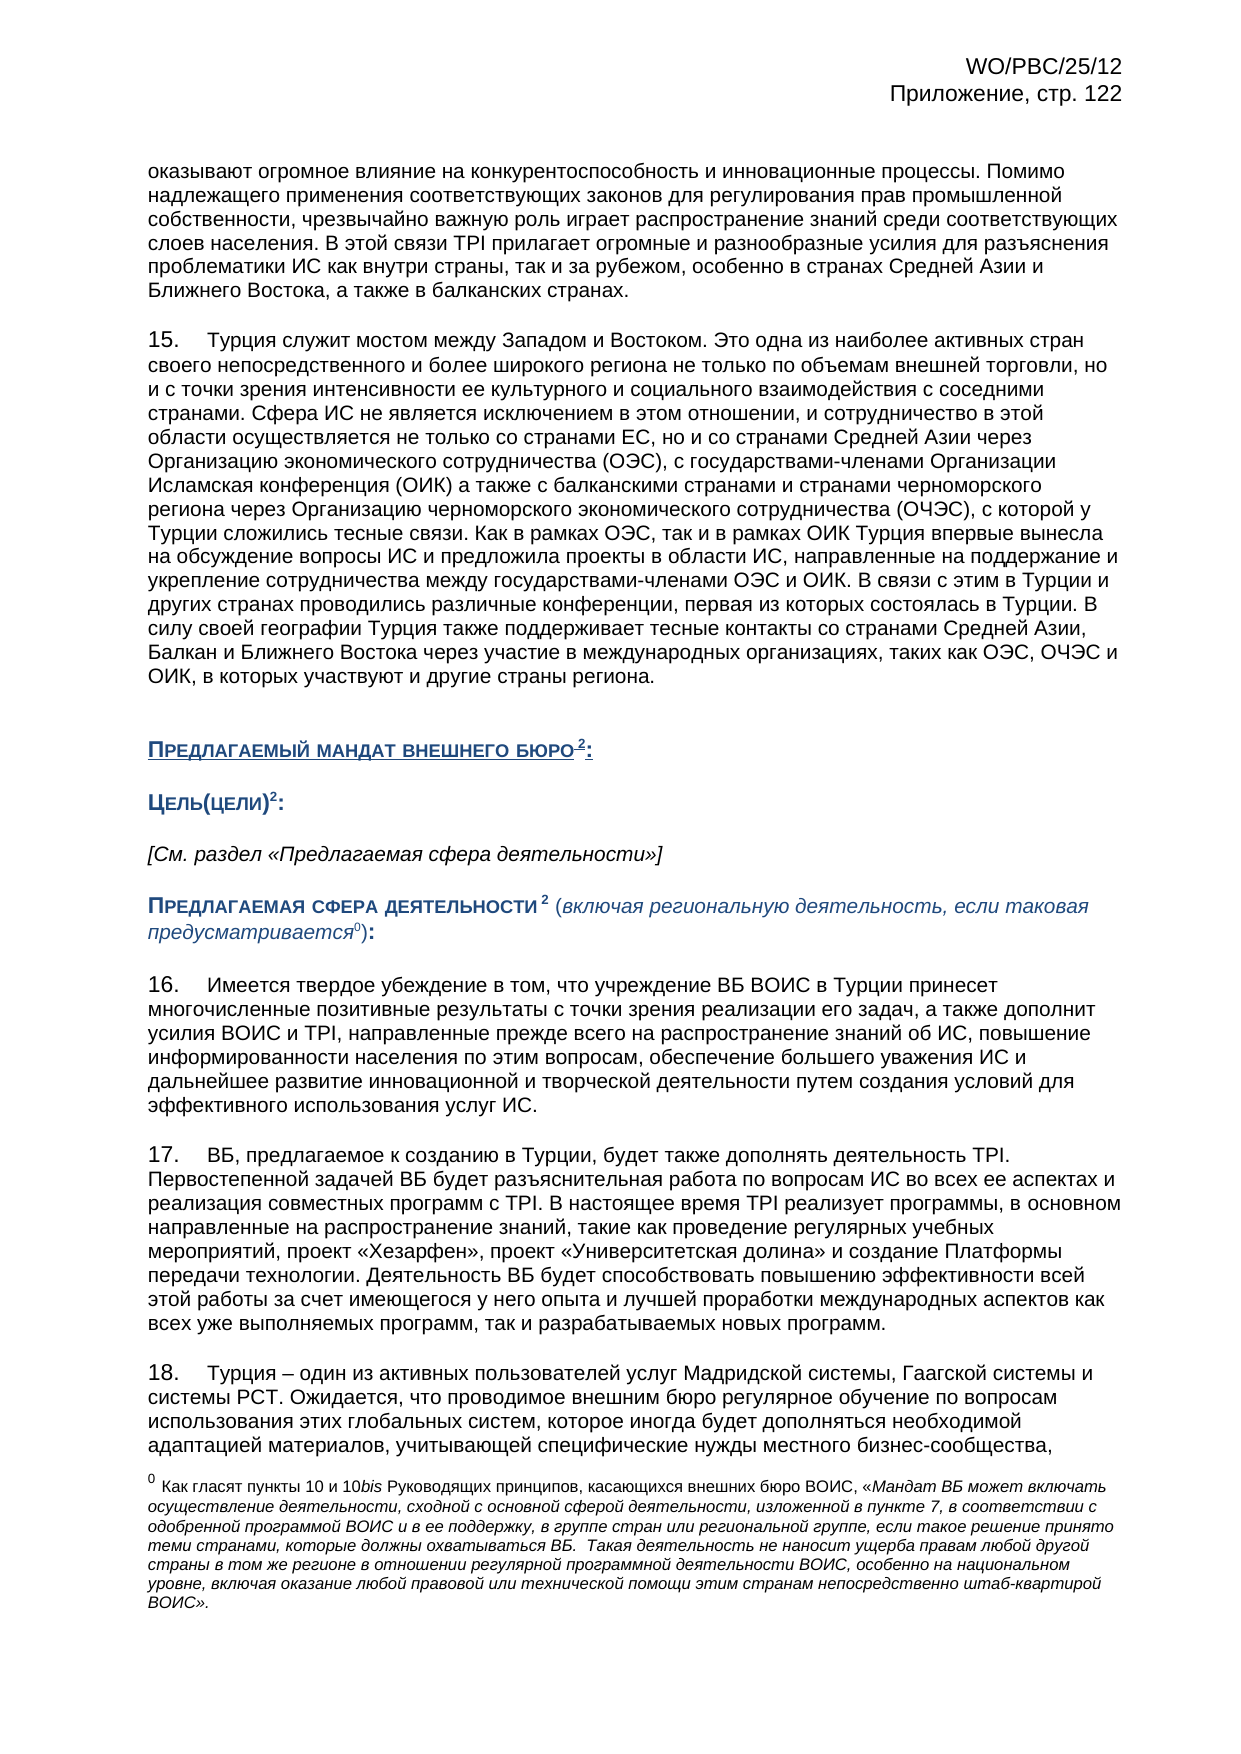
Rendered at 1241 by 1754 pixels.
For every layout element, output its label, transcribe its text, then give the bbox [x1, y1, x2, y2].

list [148, 1359, 1122, 1457]
text Предлагаемая сфера деятельности 2 (включая региональную деятельность, если таковая предусматривается): [148, 892, 1122, 944]
list ВБ, предлагаемое к созданию в Турции, будет также дополнять деятельность TPI. Первостепенной задачей ВБ будет разъяснительная работа по вопросам ИС во всех ее аспектах и реализация совместных программ с TPI. В настоящее время TPI реализует программы, в основном направленные на распространение знаний, такие как проведение регулярных учебных мероприятий, проект «Хезарфен», проект «Университетская долина» и создание Платформы передачи технологии. Деятельность ВБ будет способствовать повышению эффективности всей этой работы за счет имеющегося у него опыта и лучшей проработки международных аспектов как всех уже выполняемых программ, так и разрабатываемых новых программ. [148, 1141, 1122, 1335]
text Цель(цели)2: [148, 789, 1122, 815]
text Предлагаемый мандат внешнего бюро 2: [148, 736, 1122, 762]
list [148, 158, 1122, 302]
text [См. раздел «Предлагаемая сфера деятельности»] [148, 841, 1122, 865]
list Имеется твердое убеждение в том, что учреждение ВБ ВОИС в Турции принесет многочисленные позитивные результаты с точки зрения реализации его задач, а также дополнит усилия ВОИС и TPI, направленные прежде всего на распространение знаний об ИС, повышение информированности населения по этим вопросам, обеспечение большего уважения ИС и дальнейшее развитие инновационной и творческой деятельности путем создания условий для эффективного использования услуг ИС. [148, 971, 1122, 1117]
list Турция служит мостом между Западом и Востоком. Это одна из наиболее активных стран своего непосредственного и более широкого региона не только по объемам внешней торговли, но и с точки зрения интенсивности ее культурного и социального взаимодействия с соседними странами. Сфера ИС не является исключением в этом отношении, и сотрудничество в этой области осуществляется не только со странами ЕС, но и со странами Средней Азии через Организацию экономического сотрудничества (ОЭС), с государствами-членами Организации Исламская конференция (ОИК) а также с балканскими странами и странами черноморского региона через Организацию черноморского экономического сотрудничества (ОЧЭС), с которой у Турции сложились тесные связи. Как в рамках ОЭС, так и в рамках ОИК Турция впервые вынесла на обсуждение вопросы ИС и предложила проекты в области ИС, направленные на поддержание и укрепление сотрудничества между государствами-членами ОЭС и ОИК. В связи с этим в Турции и других странах проводились различные конференции, первая из которых состоялась в Турции. В силу своей географии Турция также поддерживает тесные контакты со странами Средней Азии, Балкан и Ближнего Востока через участие в международных организациях, таких как ОЭС, ОЧЭС и ОИК, в которых участвуют и другие страны региона. [148, 326, 1122, 688]
